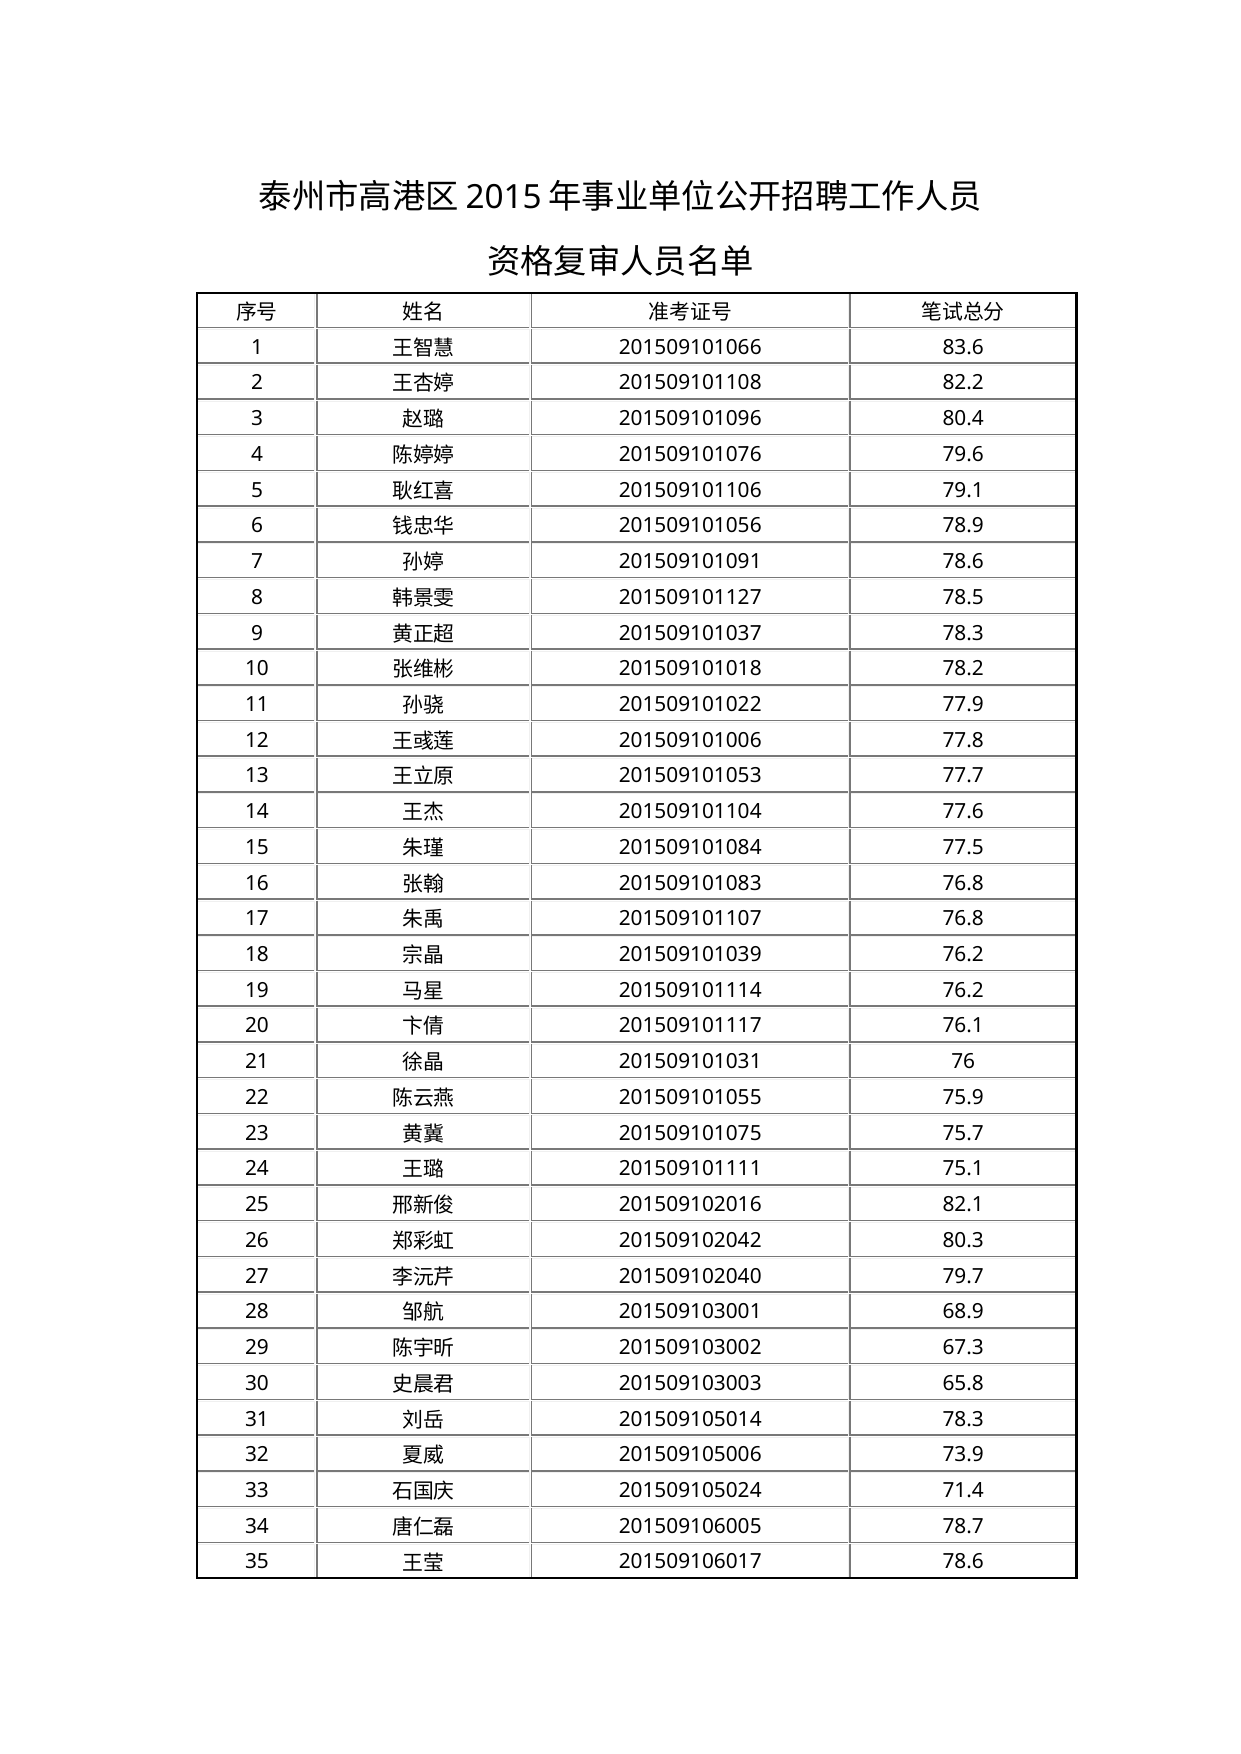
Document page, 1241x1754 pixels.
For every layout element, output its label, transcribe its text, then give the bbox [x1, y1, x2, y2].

table_cell 朱瑾 [318, 830, 529, 862]
table_cell 78.3 [851, 616, 1075, 648]
table_cell 201509101084 [532, 830, 848, 862]
table_cell 201509106017 [532, 1545, 848, 1577]
table_cell 201509101091 [532, 544, 848, 577]
table_cell 王杏婷 [318, 366, 529, 398]
table_cell 201509101022 [532, 687, 848, 719]
table_cell 76.2 [851, 937, 1075, 970]
table_cell 201509101127 [532, 580, 848, 612]
table_cell 201509101106 [532, 473, 848, 505]
table_cell 67.3 [851, 1330, 1075, 1363]
table_cell 王立原 [318, 759, 529, 791]
table_cell 201509106005 [532, 1509, 848, 1541]
table_cell 201509101056 [532, 509, 848, 541]
table_cell 9 [198, 616, 314, 648]
table_cell 201509101031 [532, 1045, 848, 1077]
table_cell 耿红喜 [318, 473, 529, 505]
table_cell 201509101117 [532, 1009, 848, 1041]
table_cell 14 [198, 794, 314, 827]
table_cell 15 [198, 830, 314, 862]
table_cell 张维彬 [318, 652, 529, 684]
table_cell 75.1 [851, 1152, 1075, 1184]
table_cell 邹航 [318, 1295, 529, 1327]
table_cell 201509101104 [532, 794, 848, 827]
table_cell 钱忠华 [318, 509, 529, 541]
table_cell 201509101108 [532, 366, 848, 398]
table_cell 77.7 [851, 759, 1075, 791]
table_cell 23 [198, 1116, 314, 1148]
table_cell 201509101107 [532, 902, 848, 934]
table_cell 201509101096 [532, 402, 848, 434]
table_cell 201509103002 [532, 1330, 848, 1363]
table_cell 27 [198, 1259, 314, 1291]
table_cell 77.5 [851, 830, 1075, 862]
table_cell 201509101039 [532, 937, 848, 970]
table_cell 201509101006 [532, 723, 848, 755]
table_cell 5 [198, 473, 314, 505]
table_cell 78.6 [851, 544, 1075, 577]
table_cell 201509105024 [532, 1473, 848, 1506]
table_cell 201509101075 [532, 1116, 848, 1148]
table_header 姓名 [318, 294, 529, 327]
table_cell 25 [198, 1188, 314, 1220]
table_cell 71.4 [851, 1473, 1075, 1506]
table_cell 73.9 [851, 1438, 1075, 1470]
table_cell 31 [198, 1402, 314, 1434]
table_cell 80.4 [851, 402, 1075, 434]
table_cell 77.9 [851, 687, 1075, 719]
table_cell 32 [198, 1438, 314, 1470]
table_cell 赵璐 [318, 402, 529, 434]
text 泰州市高港区2015年事业单位公开招聘工作人员 [187, 162, 1053, 227]
table_cell 20 [198, 1009, 314, 1041]
table_cell 201509105014 [532, 1402, 848, 1434]
table_cell 76.2 [851, 973, 1075, 1005]
table_cell 201509105006 [532, 1438, 848, 1470]
table_cell 33 [198, 1473, 314, 1506]
table_cell 6 [198, 509, 314, 541]
table_cell 王智慧 [318, 330, 529, 362]
table_cell 201509101076 [532, 437, 848, 469]
table_cell 201509102016 [532, 1188, 848, 1220]
table_cell 朱禹 [318, 902, 529, 934]
table_cell 82.2 [851, 366, 1075, 398]
table_cell 8 [198, 580, 314, 612]
table_header 笔试总分 [851, 294, 1075, 327]
table_cell 68.9 [851, 1295, 1075, 1327]
table_cell 80.3 [851, 1223, 1075, 1256]
table_cell 201509103001 [532, 1295, 848, 1327]
table_cell 马星 [318, 973, 529, 1005]
table_cell 郑彩虹 [318, 1223, 529, 1256]
table_cell 4 [198, 437, 314, 469]
table_cell 201509101037 [532, 616, 848, 648]
table_cell 2 [198, 366, 314, 398]
table_cell 201509101111 [532, 1152, 848, 1184]
table_cell 76.8 [851, 866, 1075, 898]
table_cell 75.7 [851, 1116, 1075, 1148]
table_header 序号 [198, 294, 314, 327]
table_cell 78.3 [851, 1402, 1075, 1434]
table_cell 卞倩 [318, 1009, 529, 1041]
table_cell 宗晶 [318, 937, 529, 970]
table_cell 201509101018 [532, 652, 848, 684]
table_cell 78.2 [851, 652, 1075, 684]
table_cell 10 [198, 652, 314, 684]
table_cell 201509101066 [532, 330, 848, 362]
table_cell 刘岳 [318, 1402, 529, 1434]
table_cell 65.8 [851, 1366, 1075, 1398]
table_cell 77.8 [851, 723, 1075, 755]
table_cell 34 [198, 1509, 314, 1541]
table_cell 陈云燕 [318, 1080, 529, 1113]
table_cell 17 [198, 902, 314, 934]
table_cell 16 [198, 866, 314, 898]
table_cell 29 [198, 1330, 314, 1363]
table_cell 79.7 [851, 1259, 1075, 1291]
table_cell 201509101055 [532, 1080, 848, 1113]
table_cell 83.6 [851, 330, 1075, 362]
table_cell 3 [198, 402, 314, 434]
table_cell 唐仁磊 [318, 1509, 529, 1541]
table_cell 11 [198, 687, 314, 719]
table_cell 78.6 [851, 1545, 1075, 1577]
table_cell 78.7 [851, 1509, 1075, 1541]
table_cell 26 [198, 1223, 314, 1256]
table_cell 19 [198, 973, 314, 1005]
table_cell 76 [851, 1045, 1075, 1077]
table_cell 徐晶 [318, 1045, 529, 1077]
table_cell 王杰 [318, 794, 529, 827]
table_cell 孙婷 [318, 544, 529, 577]
table_cell 12 [198, 723, 314, 755]
table_cell 孙骁 [318, 687, 529, 719]
table_cell 201509103003 [532, 1366, 848, 1398]
table_cell 黄冀 [318, 1116, 529, 1148]
table_cell 201509102042 [532, 1223, 848, 1256]
table_cell 王莹 [318, 1545, 529, 1577]
table_cell 石国庆 [318, 1473, 529, 1506]
table_cell 75.9 [851, 1080, 1075, 1113]
table_cell 陈宇昕 [318, 1330, 529, 1363]
table_cell 邢新俊 [318, 1188, 529, 1220]
table_cell 201509101083 [532, 866, 848, 898]
table_cell 7 [198, 544, 314, 577]
table_cell 史晨君 [318, 1366, 529, 1398]
table_cell 黄正超 [318, 616, 529, 648]
table_cell 24 [198, 1152, 314, 1184]
table_cell 35 [198, 1545, 314, 1577]
table_cell 201509101053 [532, 759, 848, 791]
table_cell 18 [198, 937, 314, 970]
text 资格复审人员名单 [187, 227, 1053, 292]
table_cell 79.6 [851, 437, 1075, 469]
table_cell 夏威 [318, 1438, 529, 1470]
table_cell 79.1 [851, 473, 1075, 505]
table_cell 201509101114 [532, 973, 848, 1005]
table_cell 76.8 [851, 902, 1075, 934]
table_cell 82.1 [851, 1188, 1075, 1220]
table_cell 201509102040 [532, 1259, 848, 1291]
table_cell 30 [198, 1366, 314, 1398]
table_cell 78.5 [851, 580, 1075, 612]
table_cell 张翰 [318, 866, 529, 898]
table_cell 76.1 [851, 1009, 1075, 1041]
table_cell 78.9 [851, 509, 1075, 541]
table_cell 21 [198, 1045, 314, 1077]
table_cell 77.6 [851, 794, 1075, 827]
table_cell 王彧莲 [318, 723, 529, 755]
table_cell 王璐 [318, 1152, 529, 1184]
table_cell 22 [198, 1080, 314, 1113]
table_cell 13 [198, 759, 314, 791]
table_header 准考证号 [532, 294, 848, 327]
table_cell 陈婷婷 [318, 437, 529, 469]
table_cell 李沅芹 [318, 1259, 529, 1291]
table_cell 28 [198, 1295, 314, 1327]
table_cell 1 [198, 330, 314, 362]
table_cell 韩景雯 [318, 580, 529, 612]
